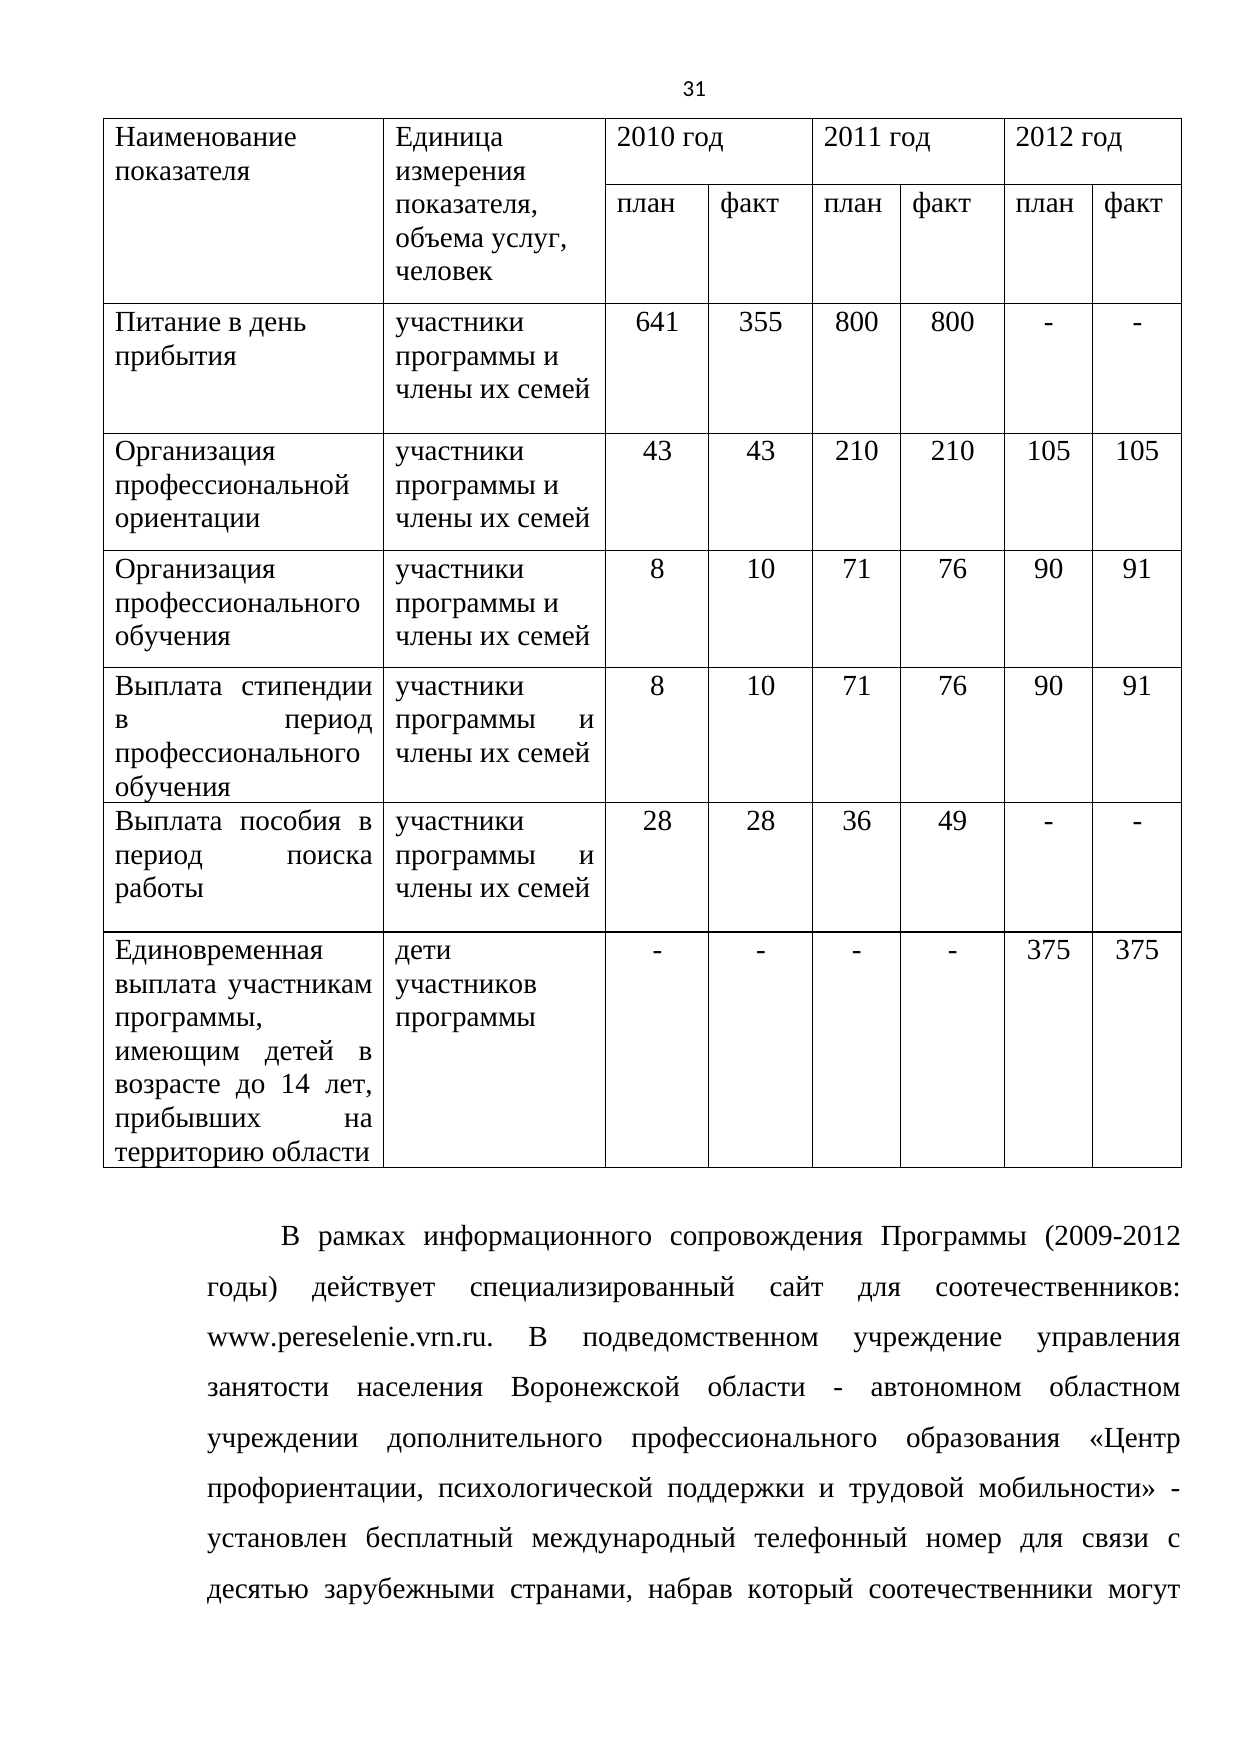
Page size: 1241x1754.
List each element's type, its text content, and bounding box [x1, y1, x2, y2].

table_cell 10 [709, 551, 812, 667]
table_cell 76 [901, 668, 1004, 802]
table_cell участники программы и члены их семей [384, 668, 605, 802]
table_cell 71 [813, 668, 900, 802]
table_cell - [709, 933, 812, 1167]
table_header 2010 год [606, 119, 812, 184]
table_cell 8 [606, 551, 708, 667]
table_cell 105 [1093, 434, 1181, 550]
table_cell 71 [813, 551, 900, 667]
table_cell факт [709, 185, 812, 303]
table_cell 800 [901, 304, 1004, 432]
table_cell 43 [606, 434, 708, 550]
table_cell Выплата стипендии в период профессионального обучения [104, 668, 383, 802]
table_cell участники программы и члены их семей [384, 304, 605, 432]
table_cell 28 [709, 803, 812, 931]
table_cell - [1093, 803, 1181, 931]
table_cell 8 [606, 668, 708, 802]
table_cell дети участников программы [384, 933, 605, 1167]
table_cell Организация профессиональной ориентации [104, 434, 383, 550]
table_cell 210 [813, 434, 900, 550]
table_cell 90 [1005, 668, 1092, 802]
table_cell факт [1093, 185, 1181, 303]
table_cell - [1093, 304, 1181, 432]
table_cell 91 [1093, 668, 1181, 802]
table_cell 49 [901, 803, 1004, 931]
table_cell 105 [1005, 434, 1092, 550]
table_header 2011 год [813, 119, 1004, 184]
table_cell 355 [709, 304, 812, 432]
table_cell Единовременная выплата участникам программы, имеющим детей в возрасте до 14 лет, прибывших на территорию области [104, 933, 383, 1167]
table_cell 28 [606, 803, 708, 931]
table_cell 641 [606, 304, 708, 432]
table_cell 375 [1093, 933, 1181, 1167]
table_cell участники программы и члены их семей [384, 434, 605, 550]
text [207, 1218, 1181, 1604]
table_cell - [901, 933, 1004, 1167]
table_cell 91 [1093, 551, 1181, 667]
table_cell Питание в день прибытия [104, 304, 383, 432]
table_cell - [606, 933, 708, 1167]
table_header Единица измерения показателя, объема услуг, человек [384, 119, 605, 303]
table_cell 90 [1005, 551, 1092, 667]
table_cell - [1005, 803, 1092, 931]
table_cell 10 [709, 668, 812, 802]
table_cell - [813, 933, 900, 1167]
table_cell 375 [1005, 933, 1092, 1167]
table_cell участники программы и члены их семей [384, 551, 605, 667]
table_cell 800 [813, 304, 900, 432]
table_cell участники программы и члены их семей [384, 803, 605, 931]
table_cell план [606, 185, 708, 303]
table_header 2012 год [1005, 119, 1181, 184]
table_cell план [1005, 185, 1092, 303]
table_cell 43 [709, 434, 812, 550]
table_cell план [813, 185, 900, 303]
table_cell факт [901, 185, 1004, 303]
table_cell 210 [901, 434, 1004, 550]
table_header Наименование показателя [104, 119, 383, 303]
table_cell 76 [901, 551, 1004, 667]
table_cell - [1005, 304, 1092, 432]
table_cell Организация профессионального обучения [104, 551, 383, 667]
table_cell Выплата пособия в период поиска работы [104, 803, 383, 931]
table_cell 36 [813, 803, 900, 931]
